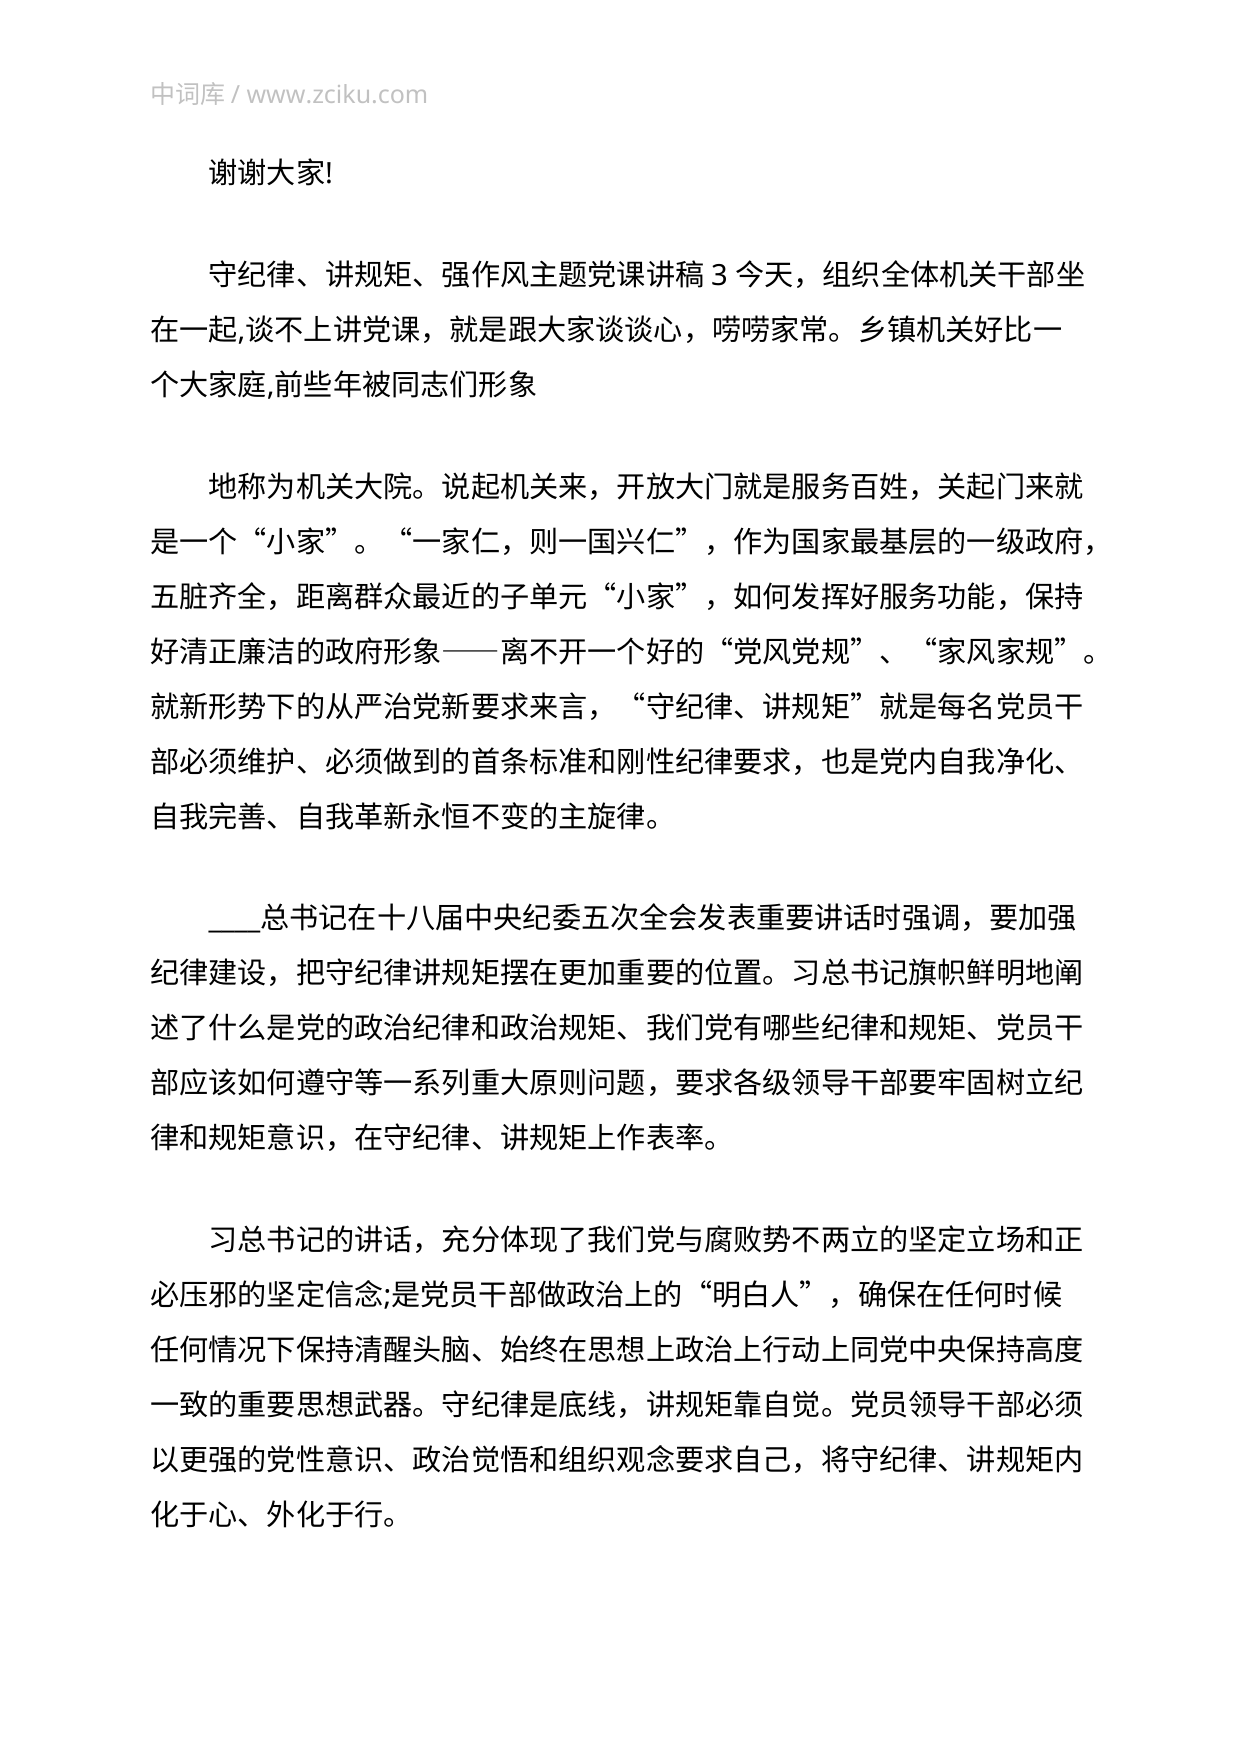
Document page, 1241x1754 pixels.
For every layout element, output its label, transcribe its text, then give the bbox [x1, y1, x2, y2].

text ____总书记在十八届中央纪委五次全会发表重要讲话时强调，要加强纪律建设，把守纪律讲规矩摆在更加重要的位置。习总书记旗帜鲜明地阐述了什么是党的政治纪律和政治规矩、我们党有哪些纪律和规矩、党员干部应该如何遵守等一系列重大原则问题，要求各级领导干部要牢固树立纪律和规矩意识，在守纪律、讲规矩上作表率。 [150, 895, 1090, 1157]
text 谢谢大家! [150, 150, 1090, 192]
text 习总书记的讲话，充分体现了我们党与腐败势不两立的坚定立场和正必压邪的坚定信念;是党员干部做政治上的“明白人”，确保在任何时候任何情况下保持清醒头脑、始终在思想上政治上行动上同党中央保持高度一致的重要思想武器。守纪律是底线，讲规矩靠自觉。党员领导干部必须以更强的党性意识、政治觉悟和组织观念要求自己，将守纪律、讲规矩内化于心、外化于行。 [150, 1217, 1090, 1533]
text 守纪律、讲规矩、强作风主题党课讲稿 3 今天，组织全体机关干部坐在一起,谈不上讲党课，就是跟大家谈谈心，唠唠家常。乡镇机关好比一个大家庭,前些年被同志们形象 [150, 252, 1090, 404]
text 地称为机关大院。说起机关来，开放大门就是服务百姓，关起门来就是一个“小家”。“一家仁，则一国兴仁”，作为国家最基层的一级政府，五脏齐全，距离群众最近的子单元“小家”，如何发挥好服务功能，保持好清正廉洁的政府形象——离不开一个好的“党风党规”、“家风家规”。就新形势下的从严治党新要求来言，“守纪律、讲规矩”就是每名党员干部必须维护、必须做到的首条标准和刚性纪律要求，也是党内自我净化、自我完善、自我革新永恒不变的主旋律。 [150, 464, 1090, 836]
